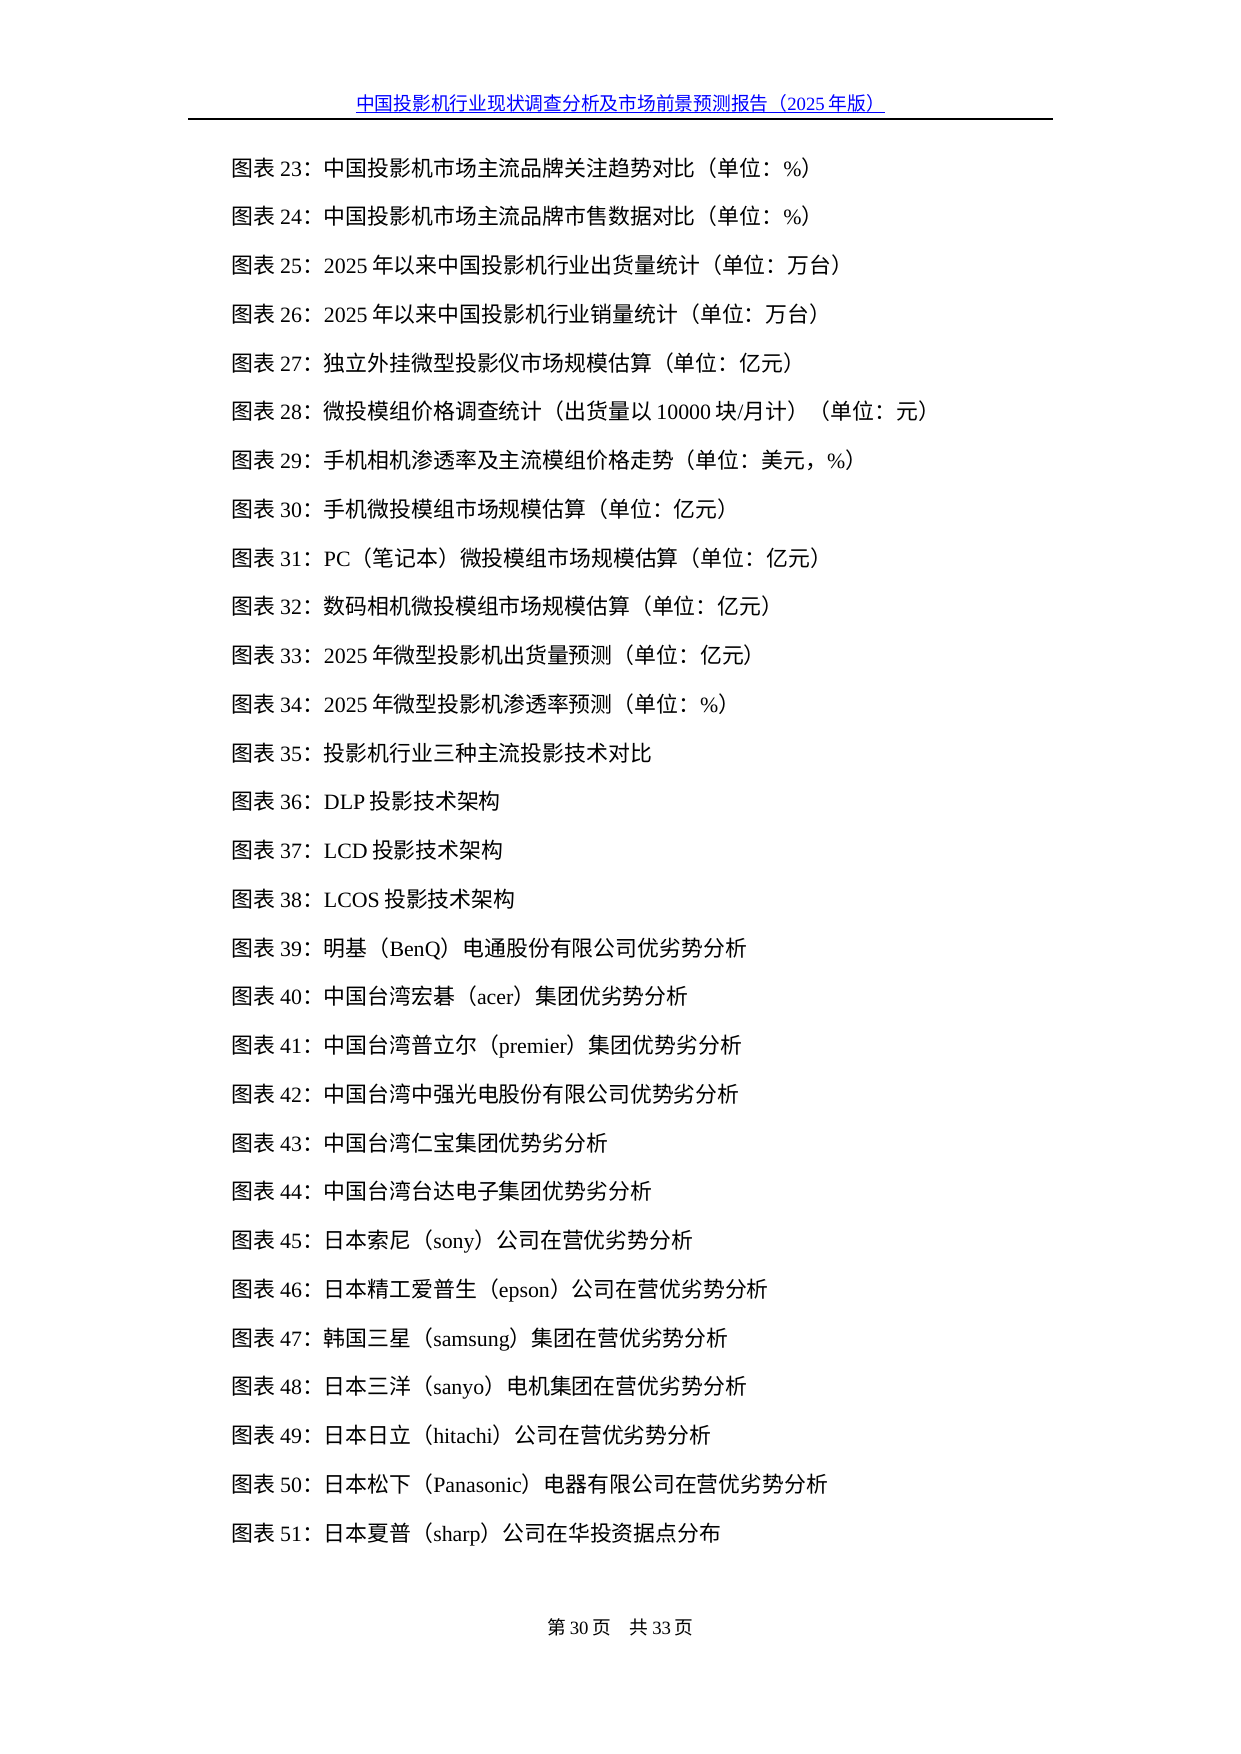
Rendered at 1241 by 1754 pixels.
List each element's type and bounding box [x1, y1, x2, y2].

text [187, 150, 1053, 1548]
